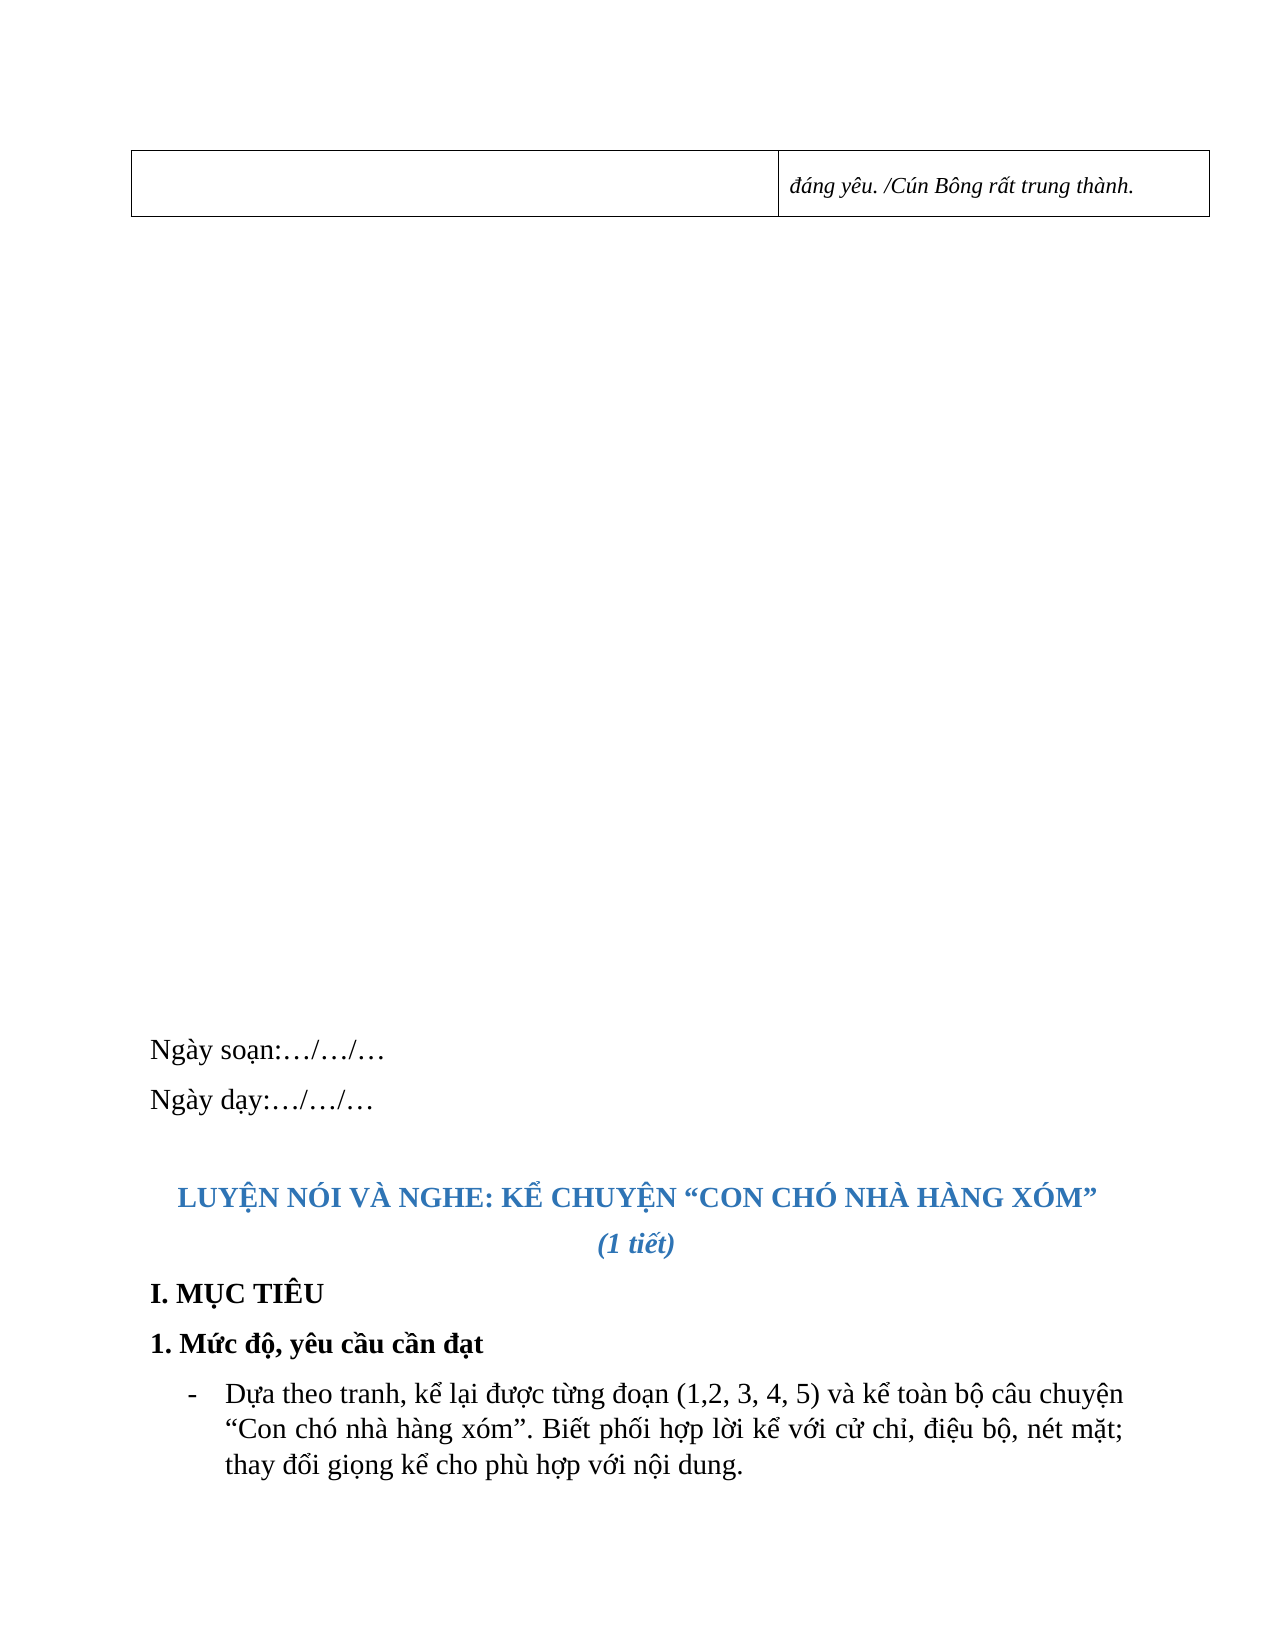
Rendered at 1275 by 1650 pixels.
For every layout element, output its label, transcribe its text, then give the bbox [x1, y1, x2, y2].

subtitle LUYỆN NÓI VÀ NGHE: KỂ CHUYỆN “CON CHÓ NHÀ HÀNG XÓM” [150, 1181, 1125, 1214]
text Ngày dạy:…/…/… [150, 1081, 1125, 1117]
subtitle (1 tiết) [150, 1227, 1125, 1260]
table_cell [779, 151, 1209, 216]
list Dựa theo tranh, kể lại được từng đoạn (1,2, 3, 4, 5) và kể toàn bộ câu chuyện “Con chó nhà hàng xóm”. Biết phối hợp lời kể với cử chỉ, điệu bộ, nét mặt; thay đổi giọng kể cho phù hợp với nội dung. [187, 1375, 1125, 1481]
text I. MỤC TIÊU [150, 1275, 1125, 1310]
text 1. Mức độ, yêu cầu cần đạt [150, 1325, 1125, 1360]
text Ngày soạn:…/…/… [150, 1031, 1125, 1067]
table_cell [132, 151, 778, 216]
